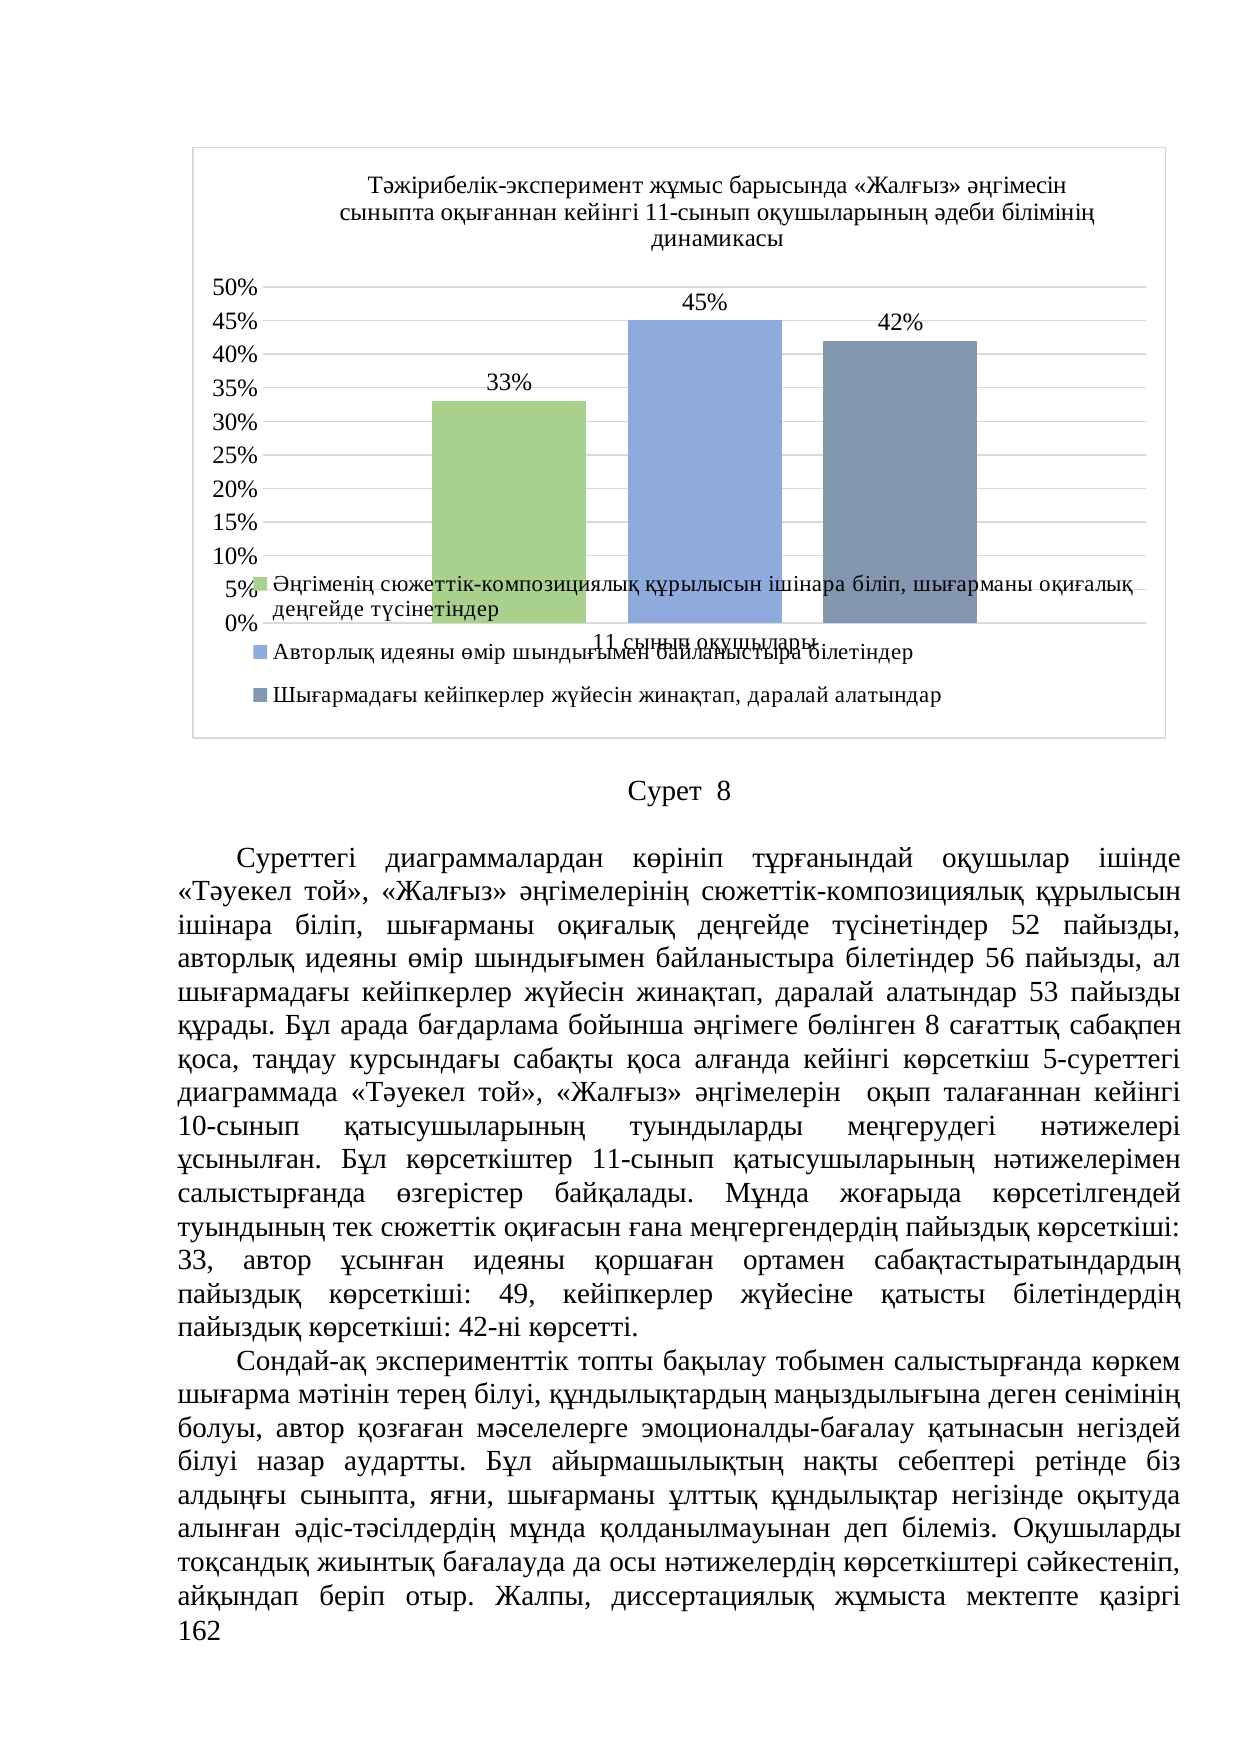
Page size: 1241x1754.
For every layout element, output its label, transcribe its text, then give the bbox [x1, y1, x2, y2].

text Сурет 8 [177, 773, 1181, 806]
text Суреттегі диаграммалардан көрініп тұрғанындай оқушылар ішінде «Тәуекел той», «Жалғыз» әңгімелерінің сюжеттік-композициялық құрылысын ішінара біліп, шығарманы оқиғалық деңгейде түсінетіндер 52 пайызды, авторлық идеяны өмір шындығымен байланыстыра білетіндер 56 пайызды, ал шығармадағы кейіпкерлер жүйесін жинақтап, даралай алатындар 53 пайызды құрады. Бұл арада бағдарлама бойынша әңгімеге бөлінген 8 сағаттық сабақпен қоса, таңдау курсындағы сабақты қоса алғанда кейінгі көрсеткіш 5-суреттегі диаграммада «Тәуекел той», «Жалғыз» әңгімелерін оқып талағаннан кейінгі 10-сынып қатысушыларының туындыларды меңгерудегі нәтижелері ұсынылған. Бұл көрсеткіштер 11-сынып қатысушыларының нәтижелерімен салыстырғанда өзгерістер байқалады. Мұнда жоғарыда көрсетілгендей туындының тек сюжеттік оқиғасын ғана меңгергендердің пайыздық көрсеткіші: 33, автор ұсынған идеяны қоршаған ортамен сабақтастыратындардың пайыздық көрсеткіші: 49, кейіпкерлер жүйесіне қатысты білетіндердің пайыздық көрсеткіші: 42-ні көрсетті. [177, 840, 1181, 1343]
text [177, 1343, 1181, 1611]
